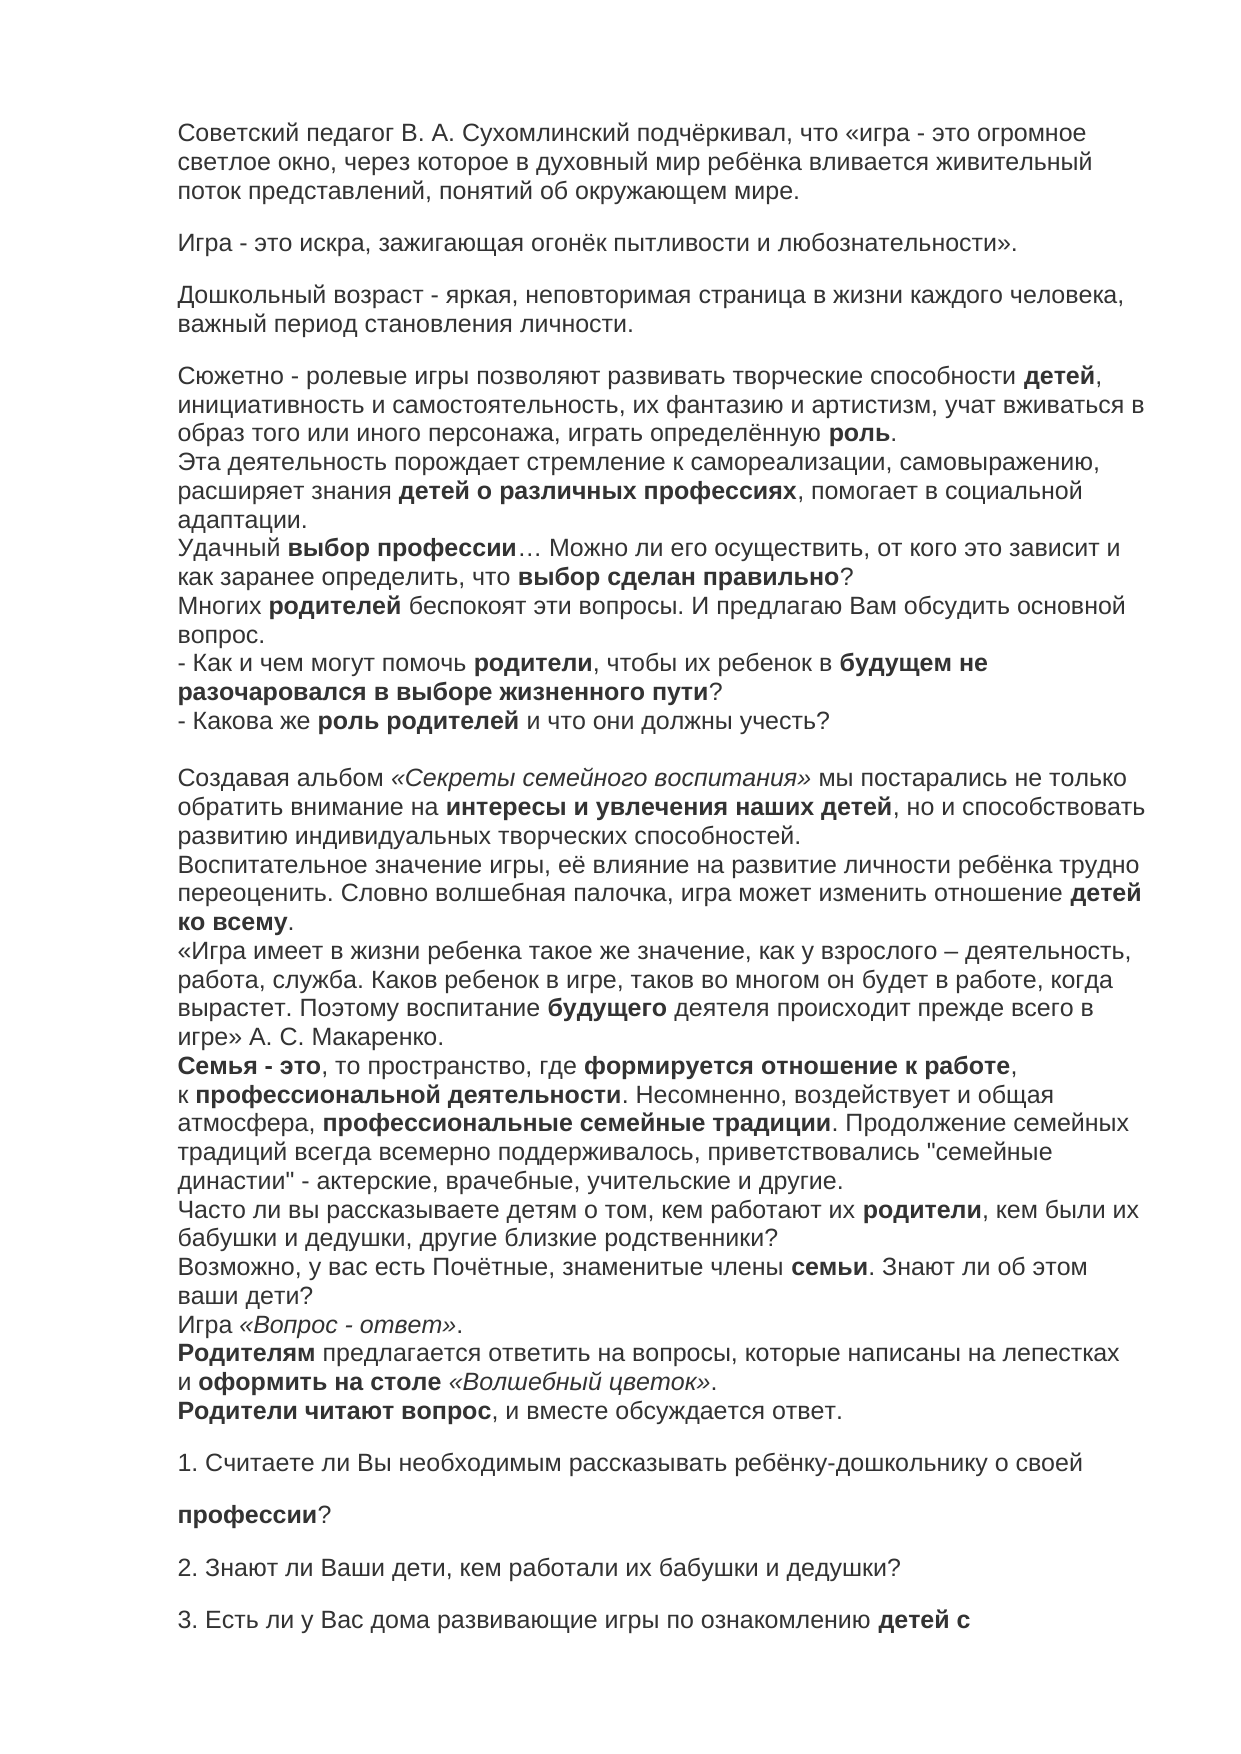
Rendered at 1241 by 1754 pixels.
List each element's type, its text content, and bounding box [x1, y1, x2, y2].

text Эта деятельность порождает стремление к самореализации, самовыражению, расширяет знания детей о различных профессиях, помогает в социальной адаптации. [177, 447, 1152, 533]
text Воспитательное значение игры, её влияние на развитие личности ребёнка трудно переоценить. Словно волшебная палочка, игра может изменить отношение детей ко всему. [177, 850, 1152, 936]
text Удачный выбор профессии… Можно ли его осуществить, от кого это зависит и как заранее определить, что выбор сделан правильно? Многих родителей беспокоят эти вопросы. И предлагаю Вам обсудить основной вопрос. [177, 533, 1152, 648]
text Родители читают вопрос, и вместе обсуждается ответ. [177, 1396, 1152, 1425]
text Семья - это, то пространство, где формируется отношение к работе, к профессиональной деятельности. Несомненно, воздействует и общая атмосфера, профессиональные семейные традиции. Продолжение семейных традиций всегда всемерно поддерживалось, приветствовались "семейные династии" - актерские, врачебные, учительские и другие. [177, 1051, 1152, 1195]
text Игра - это искра, зажигающая огонёк пытливости и любознательности». [177, 228, 1152, 257]
text 1. Считаете ли Вы необходимым рассказывать ребёнку-дошкольнику о своей [177, 1448, 1152, 1477]
text - Какова же роль родителей и что они должны учесть? [177, 706, 1152, 735]
text Часто ли вы рассказываете детям о том, кем работают их родители, кем были их бабушки и дедушки, другие близкие родственники? [177, 1195, 1152, 1252]
text Создавая альбом «Секреты семейного воспитания» мы постарались не только обратить внимание на интересы и увлечения наших детей, но и способствовать развитию индивидуальных творческих способностей. [177, 763, 1152, 850]
text профессии? [177, 1500, 1152, 1529]
text 2. Знают ли Ваши дети, кем работали их бабушки и дедушки? [177, 1552, 1152, 1581]
text Родителям предлагается ответить на вопросы, которые написаны на лепестках и оформить на столе «Волшебный цветок». [177, 1338, 1152, 1396]
text 3. Есть ли у Вас дома развивающие игры по ознакомлению детей с [177, 1605, 1152, 1633]
text Возможно, у вас есть Почётные, знаменитые члены семьи. Знают ли об этом ваши дети? [177, 1252, 1152, 1310]
text Сюжетно - ролевые игры позволяют развивать творческие способности детей, инициативность и самостоятельность, их фантазию и артистизм, учат вживаться в образ того или иного персонажа, играть определённую роль. [177, 361, 1152, 447]
text «Игра имеет в жизни ребенка такое же значение, как у взрослого – деятельность, работа, служба. Каков ребенок в игре, таков во многом он будет в работе, когда вырастет. Поэтому воспитание будущего деятеля происходит прежде всего в игре» А. С. Макаренко. [177, 936, 1152, 1051]
text - Как и чем могут помочь родители, чтобы их ребенок в будущем не разочаровался в выборе жизненного пути? [177, 648, 1152, 706]
text Игра «Вопрос - ответ». [177, 1310, 1152, 1338]
text Советский педагог В. А. Сухомлинский подчёркивал, что «игра - это огромное светлое окно, через которое в духовный мир ребёнка вливается живительный поток представлений, понятий об окружающем мире. [177, 118, 1152, 204]
text Дошкольный возраст - яркая, неповторимая страница в жизни каждого человека, важный период становления личности. [177, 280, 1152, 337]
